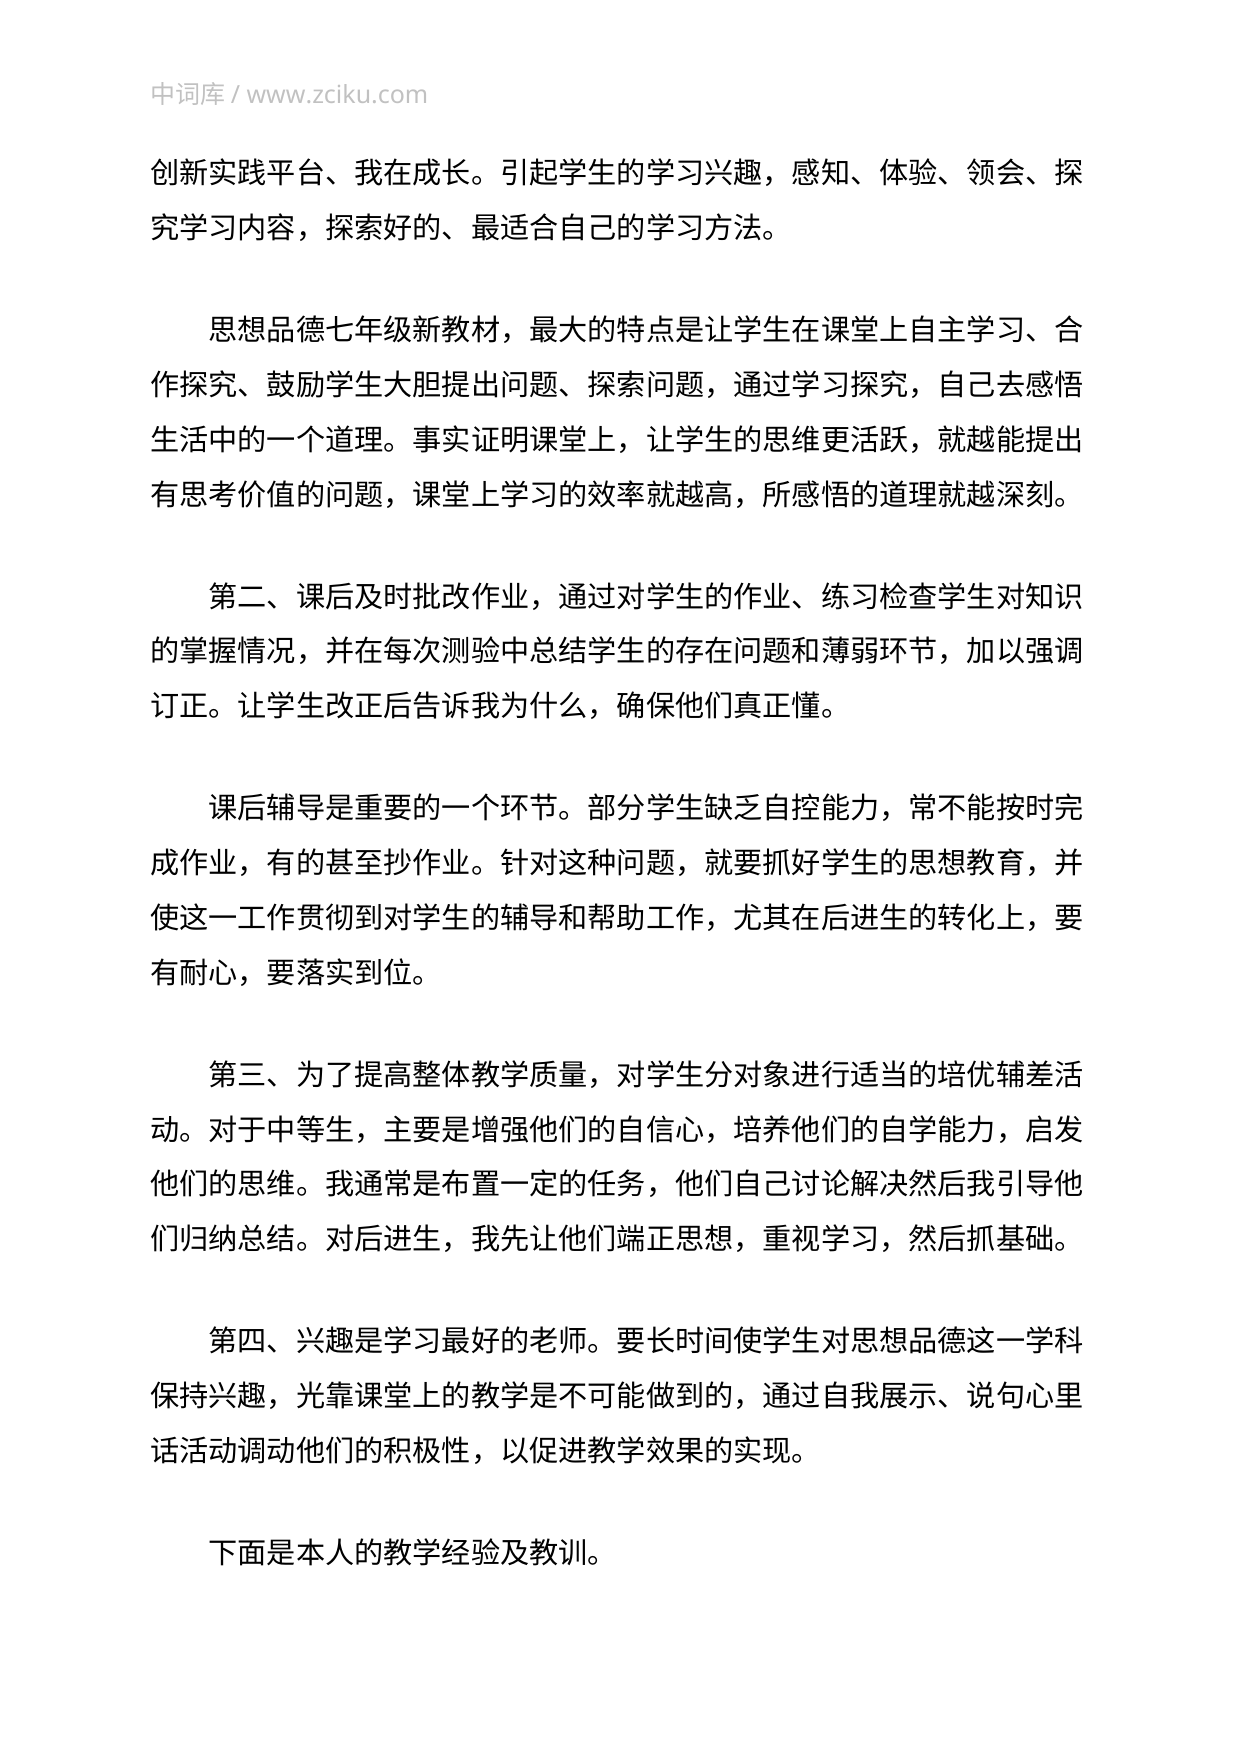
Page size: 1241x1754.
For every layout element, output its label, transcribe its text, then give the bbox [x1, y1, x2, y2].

text 课后辅导是重要的一个环节。部分学生缺乏自控能力，常不能按时完成作业，有的甚至抄作业。针对这种问题，就要抓好学生的思想教育，并使这一工作贯彻到对学生的辅导和帮助工作，尤其在后进生的转化上，要有耐心，要落实到位。 [150, 785, 1090, 992]
text 下面是本人的教学经验及教训。 [150, 1529, 1090, 1571]
text 第二、课后及时批改作业，通过对学生的作业、练习检查学生对知识的掌握情况，并在每次测验中总结学生的存在问题和薄弱环节，加以强调订正。让学生改正后告诉我为什么，确保他们真正懂。 [150, 573, 1090, 725]
text 第三、为了提高整体教学质量，对学生分对象进行适当的培优辅差活动。对于中等生，主要是增强他们的自信心，培养他们的自学能力，启发他们的思维。我通常是布置一定的任务，他们自己讨论解决然后我引导他们归纳总结。对后进生，我先让他们端正思想，重视学习，然后抓基础。 [150, 1051, 1090, 1258]
text 第四、兴趣是学习最好的老师。要长时间使学生对思想品德这一学科保持兴趣，光靠课堂上的教学是不可能做到的，通过自我展示、说句心里话活动调动他们的积极性，以促进教学效果的实现。 [150, 1318, 1090, 1470]
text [150, 150, 1090, 247]
text 思想品德七年级新教材，最大的特点是让学生在课堂上自主学习、合作探究、鼓励学生大胆提出问题、探索问题，通过学习探究，自己去感悟生活中的一个道理。事实证明课堂上，让学生的思维更活跃，就越能提出有思考价值的问题，课堂上学习的效率就越高，所感悟的道理就越深刻。 [150, 307, 1090, 514]
